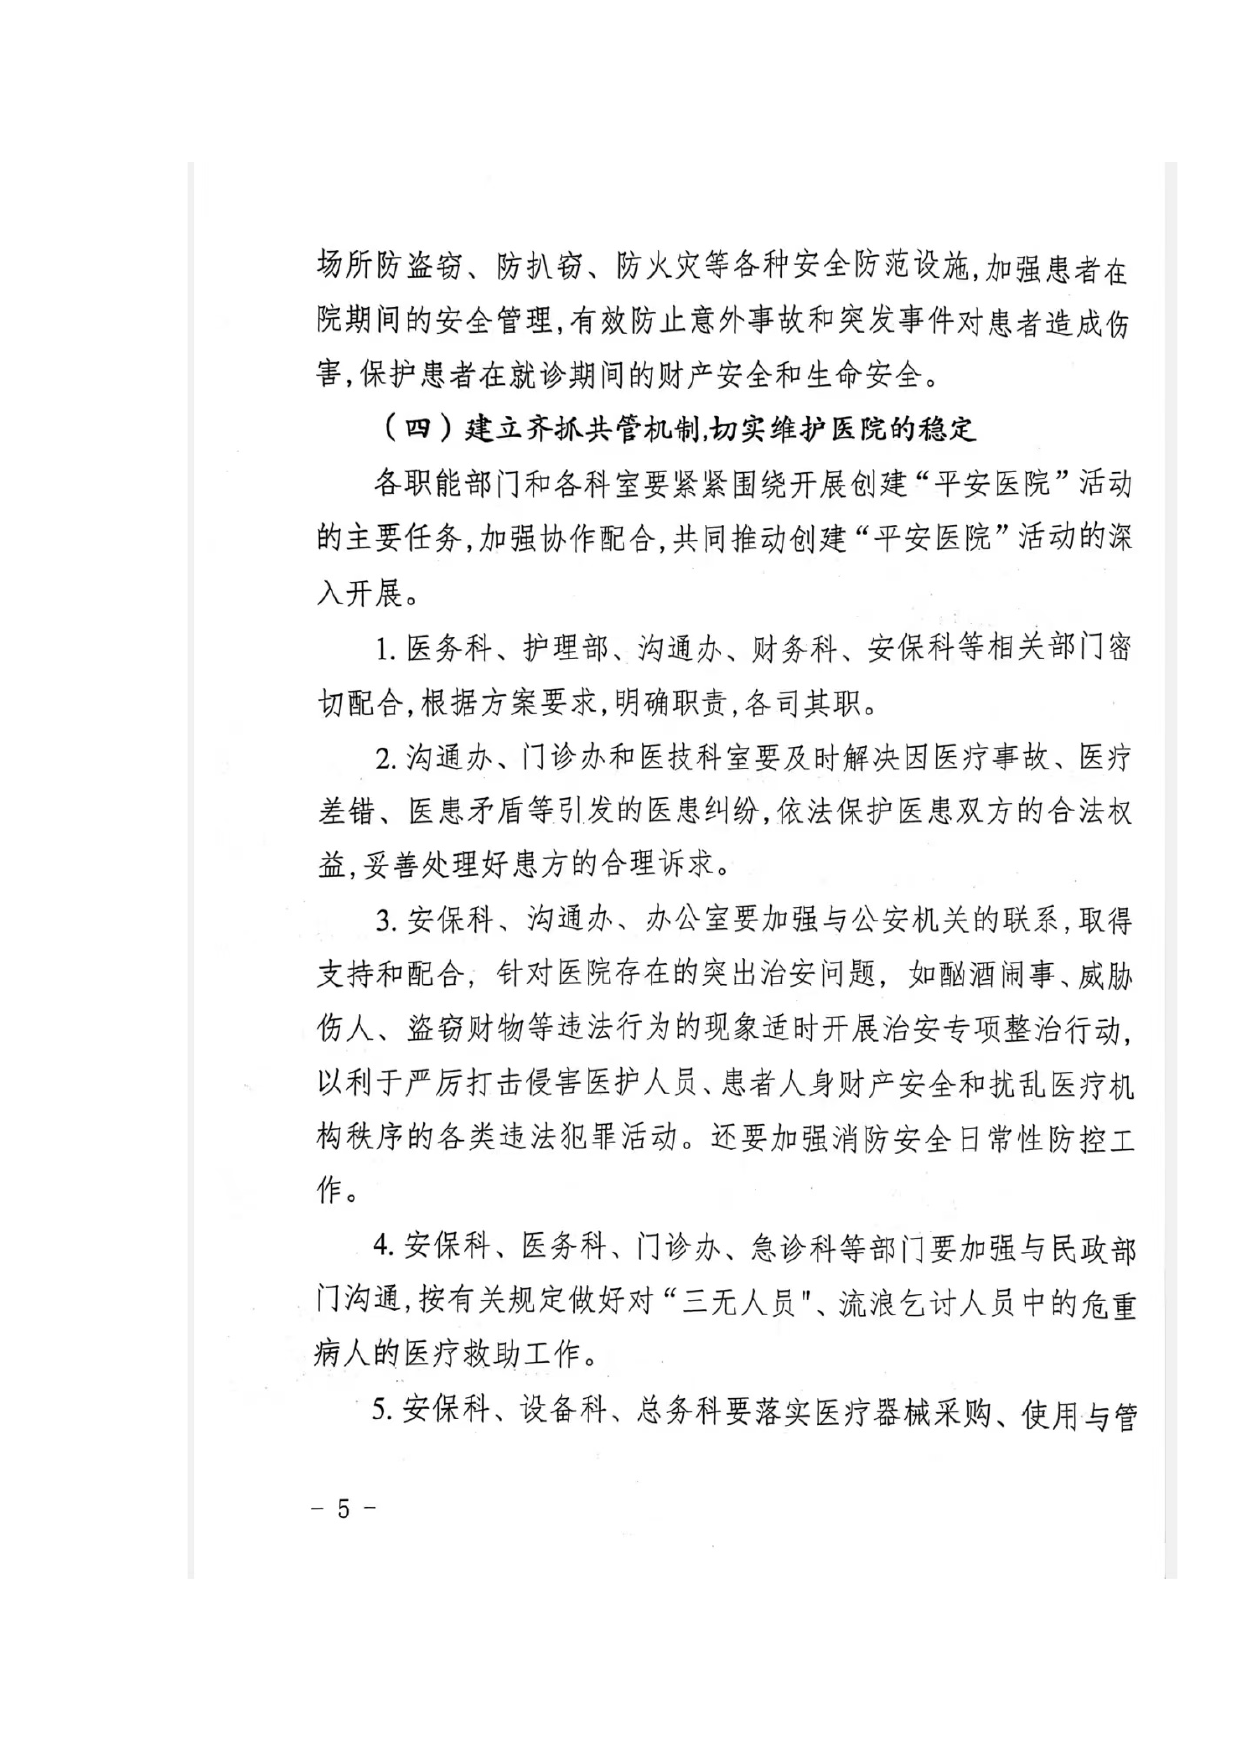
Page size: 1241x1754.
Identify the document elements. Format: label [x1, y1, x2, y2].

picture [187, 162, 1178, 1592]
